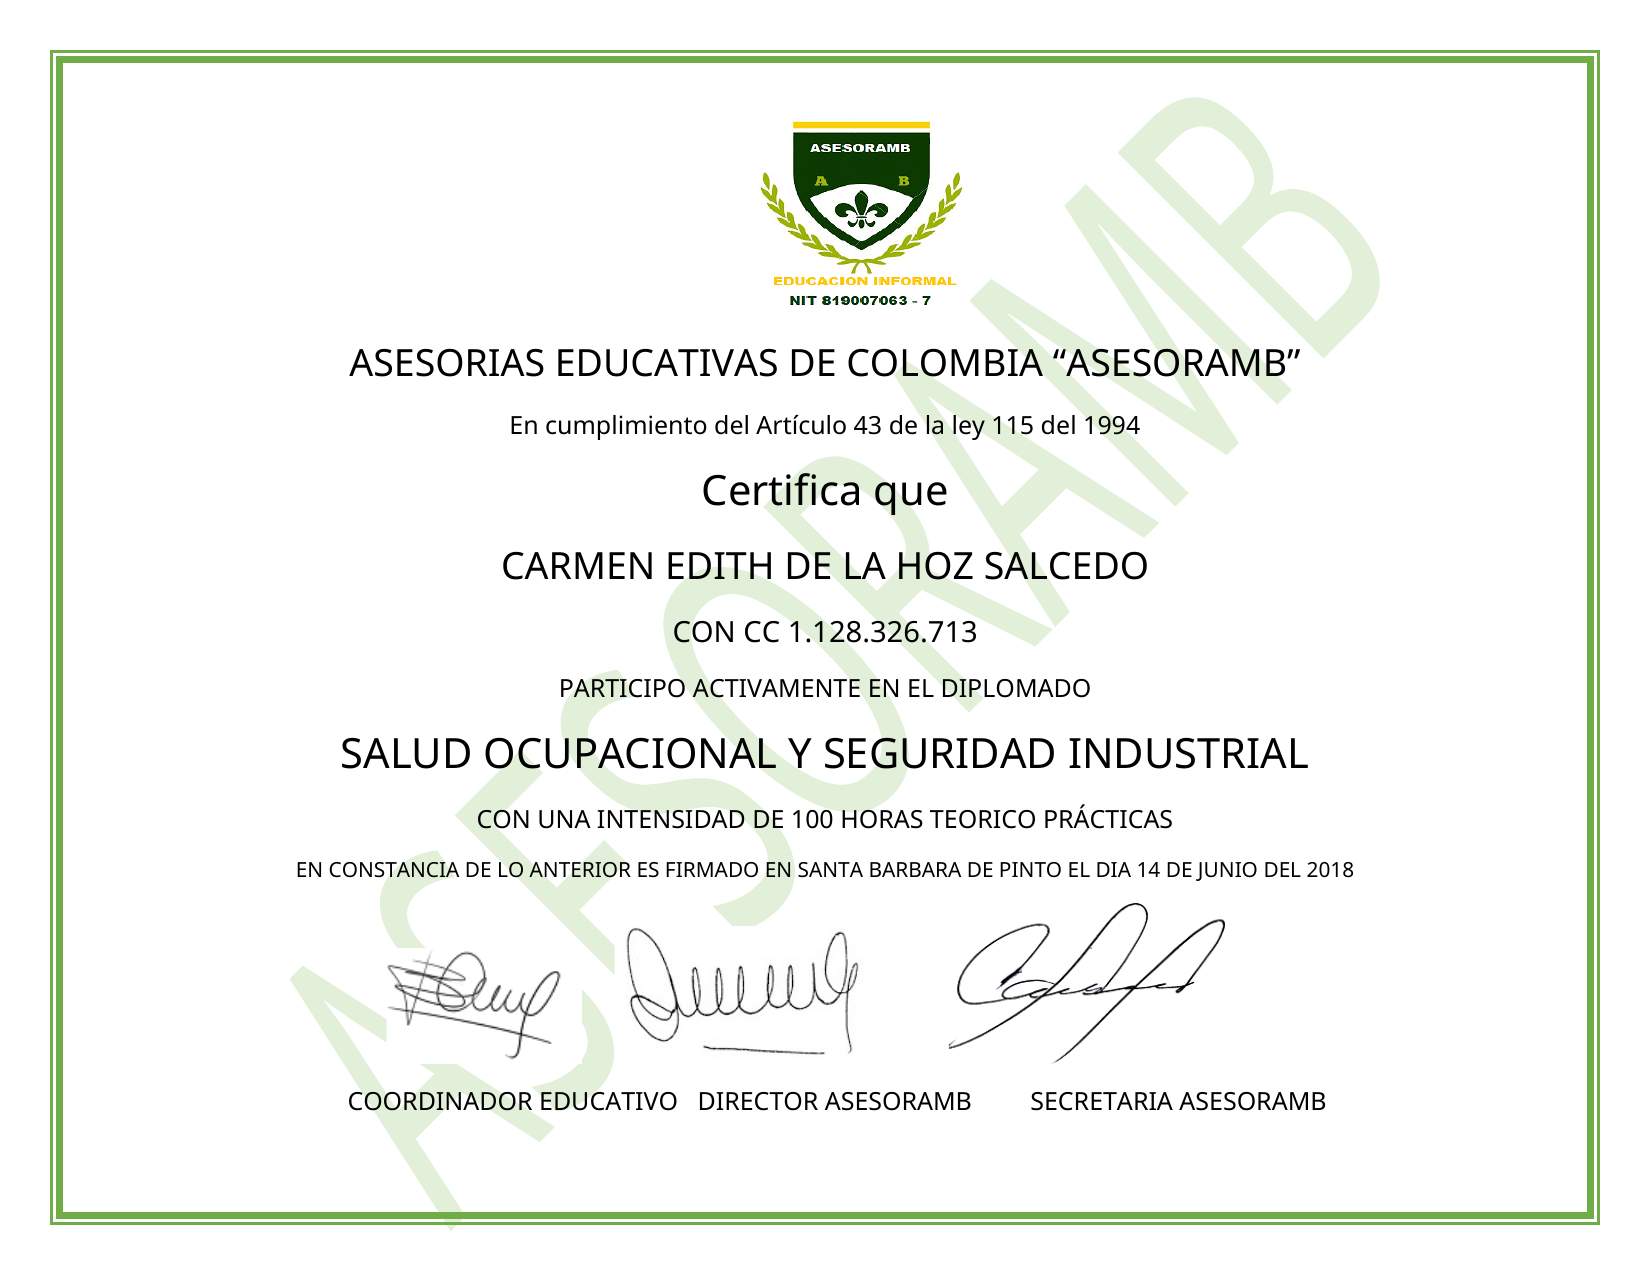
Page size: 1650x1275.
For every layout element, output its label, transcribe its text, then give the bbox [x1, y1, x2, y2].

picture [753, 101, 971, 318]
text Certifica que [75, 461, 1575, 518]
text ASESORIAS EDUCATIVAS DE COLOMBIA “ASESORAMB” [75, 336, 1575, 387]
text CARMEN EDITH DE LA HOZ SALCEDO [75, 539, 1575, 590]
text SALUD OCUPACIONAL Y SEGURIDAD INDUSTRIAL [75, 724, 1575, 781]
text COORDINADOR EDUCATIVO DIRECTOR ASESORAMB SECRETARIA ASESORAMB [75, 1083, 1575, 1117]
text CON CC 1.128.326.713 [75, 611, 1575, 651]
text En cumplimiento del Artículo 43 de la ley 115 del 1994 [75, 408, 1575, 442]
picture [614, 926, 865, 1064]
text CON UNA INTENSIDAD DE 100 HORAS TEORICO PRÁCTICAS [75, 802, 1575, 836]
picture [948, 902, 1227, 1064]
picture [386, 948, 582, 1064]
text EN CONSTANCIA DE LO ANTERIOR ES FIRMADO EN SANTA BARBARA DE PINTO EL DIA 14 DE JUNIO DEL 2018 [75, 855, 1575, 883]
text PARTICIPO ACTIVAMENTE EN EL DIPLOMADO [75, 670, 1575, 704]
